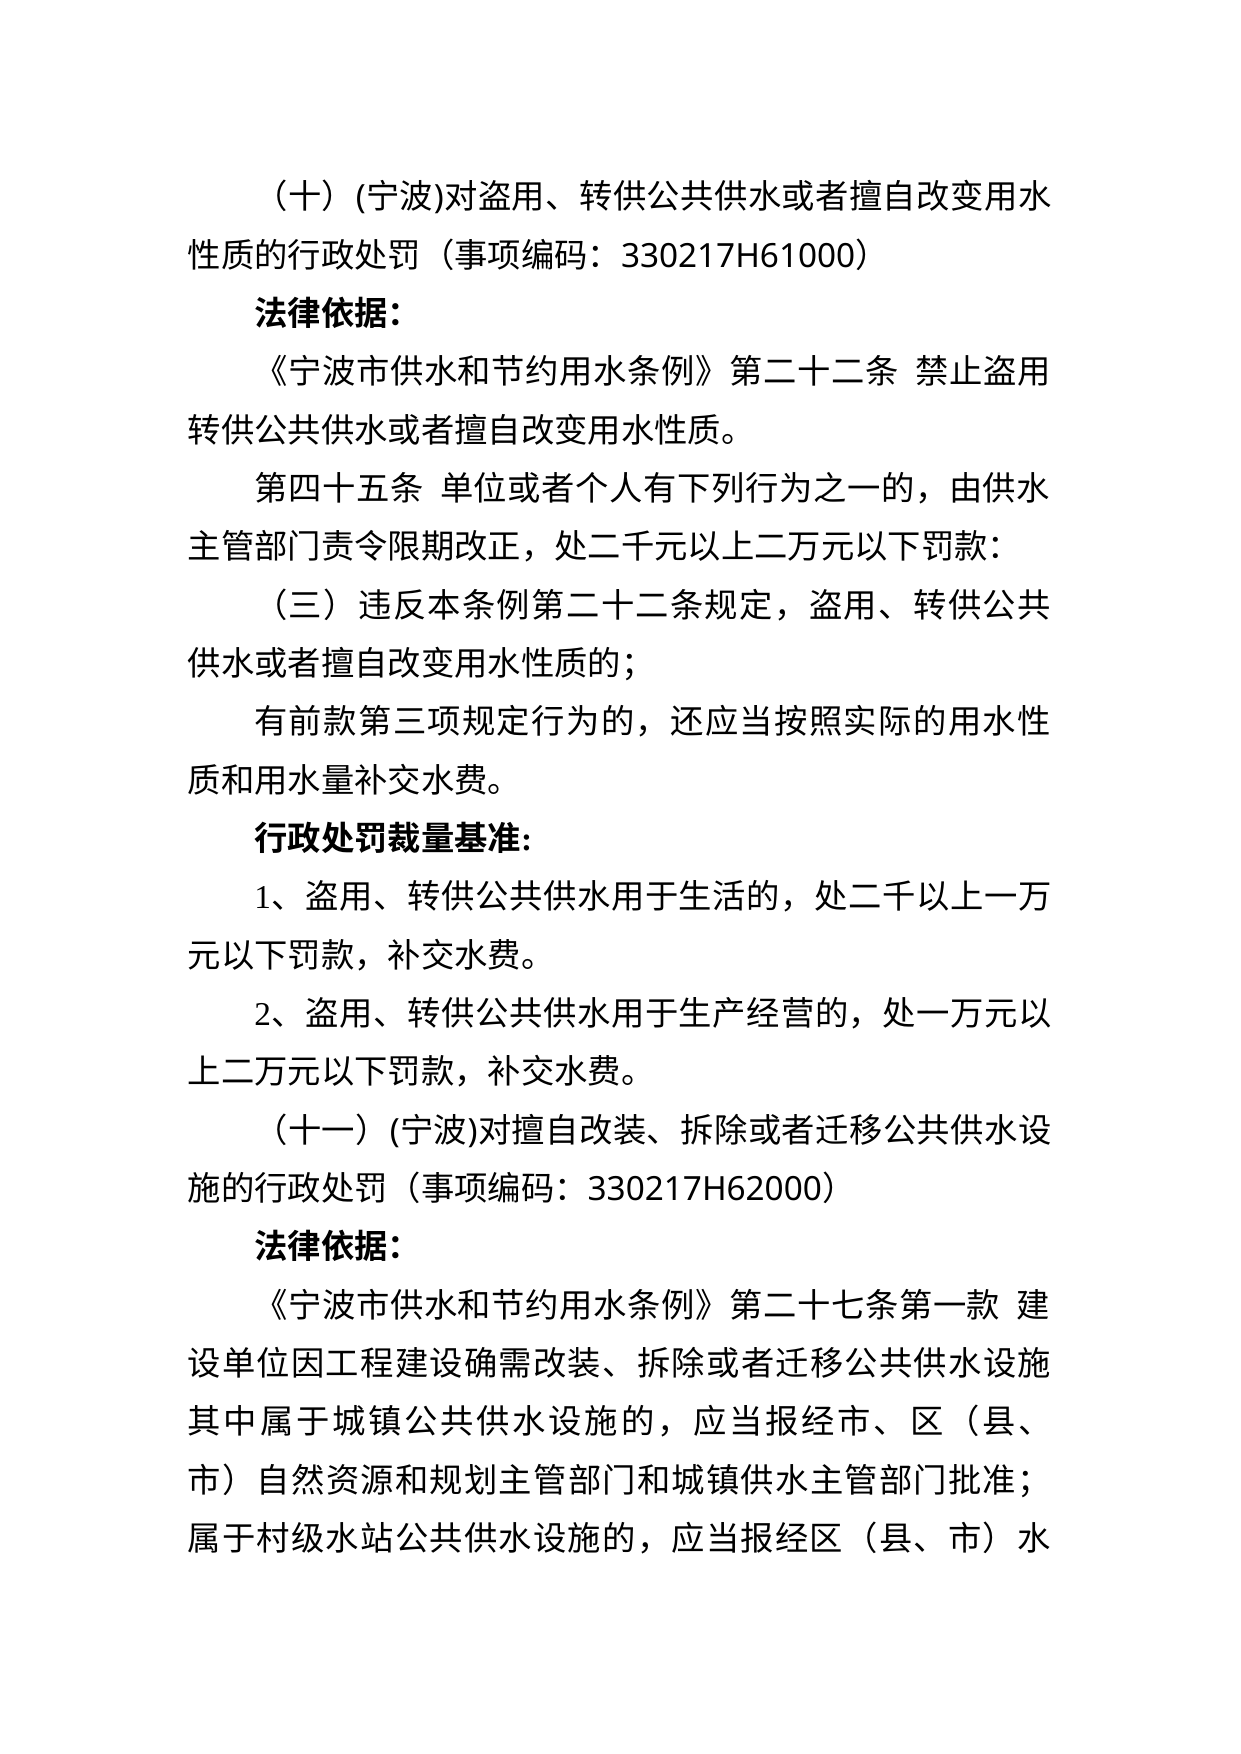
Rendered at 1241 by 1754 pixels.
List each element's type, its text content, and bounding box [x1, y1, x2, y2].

text 1、盗用、转供公共供水用于生活的，处二千以上一万元以下罚款，补交水费。 [187, 862, 1053, 979]
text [187, 1270, 1053, 1562]
text 行政处罚裁量基准: [187, 804, 1053, 862]
text 《宁波市供水和节约用水条例》第二十二条 禁止盗用、转供公共供水或者擅自改变用水性质。 [187, 337, 1053, 454]
text 法律依据： [187, 1212, 1053, 1270]
list （十）(宁波)对盗用、转供公共供水或者擅自改变用水性质的行政处罚（事项编码：330217H61000） [187, 162, 1053, 279]
text 第四十五条 单位或者个人有下列行为之一的，由供水主管部门责令限期改正，处二千元以上二万元以下罚款： [187, 454, 1053, 570]
text 2、盗用、转供公共供水用于生产经营的，处一万元以上二万元以下罚款，补交水费。 [187, 979, 1053, 1095]
text 有前款第三项规定行为的，还应当按照实际的用水性质和用水量补交水费。 [187, 687, 1053, 804]
text （三）违反本条例第二十二条规定，盗用、转供公共供水或者擅自改变用水性质的； [187, 570, 1053, 687]
list （十一）(宁波)对擅自改装、拆除或者迁移公共供水设施的行政处罚（事项编码：330217H62000） [187, 1095, 1053, 1212]
text 法律依据： [187, 279, 1053, 337]
